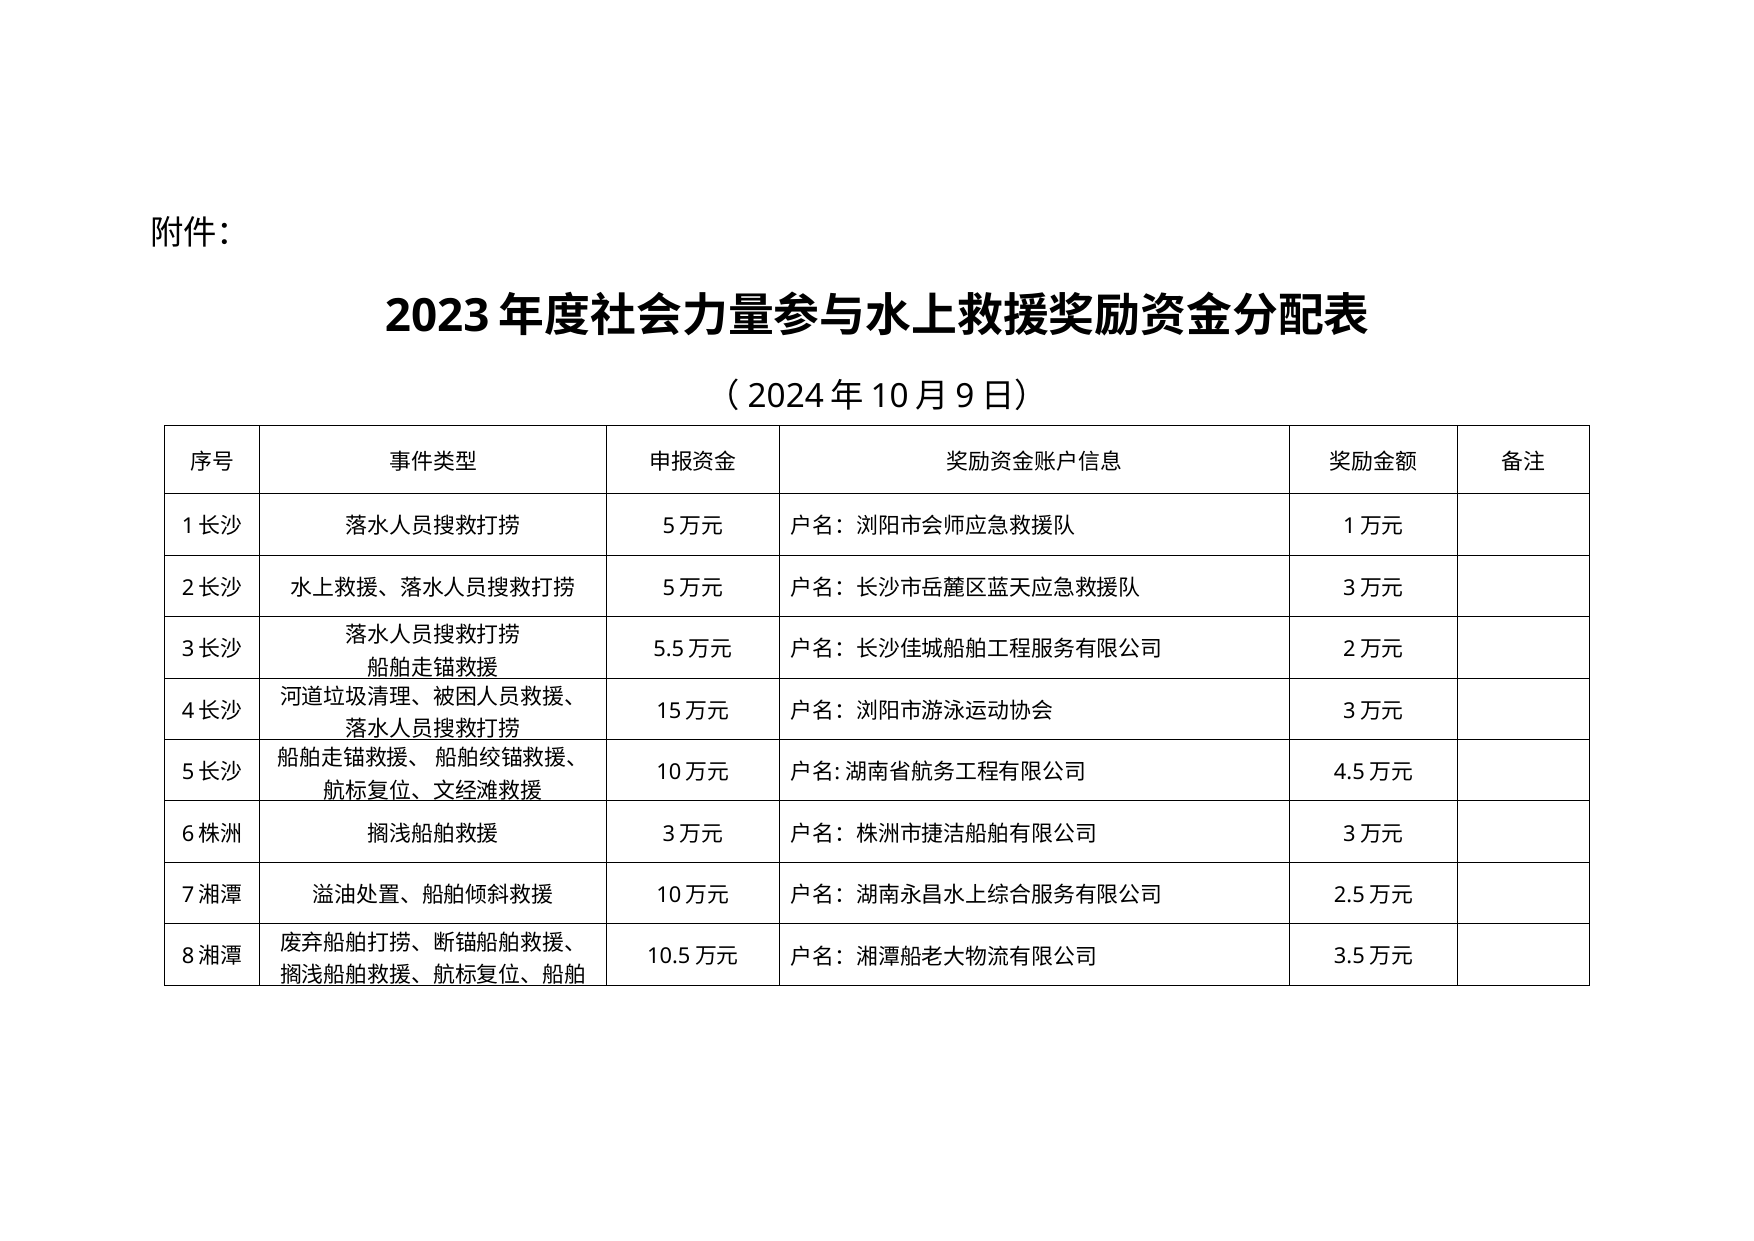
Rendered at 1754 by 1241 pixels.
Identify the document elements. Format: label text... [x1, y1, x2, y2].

table_cell 10万元 [607, 740, 779, 800]
table_cell 3万元 [607, 801, 779, 862]
table_cell 2万元 [1290, 617, 1457, 677]
table_cell [1458, 617, 1589, 677]
table_cell 8湘潭 [165, 924, 259, 985]
table_cell 3万元 [1290, 801, 1457, 862]
table_cell 落水人员搜救打捞 [260, 494, 606, 554]
table_cell 3万元 [1290, 556, 1457, 616]
table_cell 3万元 [1290, 679, 1457, 739]
table_cell 15万元 [607, 679, 779, 739]
table_cell 6株洲 [165, 801, 259, 862]
table_cell 落水人员搜救打捞 船舶走锚救援 [260, 617, 606, 677]
table_cell [1458, 863, 1589, 923]
table_cell 3长沙 [165, 617, 259, 677]
table_cell 7湘潭 [165, 863, 259, 923]
table_cell [1458, 740, 1589, 800]
table_header 奖励金额 [1290, 426, 1457, 493]
table_cell 户名：浏阳市会师应急救援队 [780, 494, 1289, 554]
table_cell 5万元 [607, 556, 779, 616]
text 2023年度社会力量参与水上救援奖励资金分配表 [150, 263, 1604, 360]
table_cell 4长沙 [165, 679, 259, 739]
table_cell 5.5万元 [607, 617, 779, 677]
table_header 备注 [1458, 426, 1589, 493]
table_cell [1458, 679, 1589, 739]
table_cell 户名：株洲市捷洁船舶有限公司 [780, 801, 1289, 862]
table_cell 1长沙 [165, 494, 259, 554]
table_cell 户名：湘潭船老大物流有限公司 [780, 924, 1289, 985]
table_cell 5长沙 [165, 740, 259, 800]
table_cell 户名：浏阳市游泳运动协会 [780, 679, 1289, 739]
table_cell 搁浅船舶救援 [260, 801, 606, 862]
table_cell 户名：长沙佳城船舶工程服务有限公司 [780, 617, 1289, 677]
table_cell 10万元 [607, 863, 779, 923]
table_cell 4.5万元 [1290, 740, 1457, 800]
table_cell 溢油处置、船舶倾斜救援 [260, 863, 606, 923]
table_cell 5万元 [607, 494, 779, 554]
table_cell 户名：湖南永昌水上综合服务有限公司 [780, 863, 1289, 923]
table_header 序号 [165, 426, 259, 493]
table_header 申报资金 [607, 426, 779, 493]
table_cell [1458, 494, 1589, 554]
table_header 奖励资金账户信息 [780, 426, 1289, 493]
table_cell 2长沙 [165, 556, 259, 616]
table_cell 水上救援、落水人员搜救打捞 [260, 556, 606, 616]
table_cell 户名：长沙市岳麓区蓝天应急救援队 [780, 556, 1289, 616]
table_cell 3.5万元 [1290, 924, 1457, 985]
table_cell 船舶走锚救援、 船舶绞锚救援、航标复位、文经滩救援 [260, 740, 606, 800]
text （ 2024年10月9日） [150, 360, 1604, 425]
table_cell 户名: 湖南省航务工程有限公司 [780, 740, 1289, 800]
text 附件： [150, 198, 1604, 263]
table_cell [1458, 801, 1589, 862]
table_cell 2.5万元 [1290, 863, 1457, 923]
table_cell 河道垃圾清理、被困人员救援、落水人员搜救打捞 [260, 679, 606, 739]
table_cell [1458, 556, 1589, 616]
table_cell [1458, 924, 1589, 985]
table_header 事件类型 [260, 426, 606, 493]
table_cell 废弃船舶打捞、断锚船舶救援、搁浅船舶救援、航标复位、船舶侧翻救援 [260, 924, 606, 985]
table_cell 1万元 [1290, 494, 1457, 554]
table_cell 10.5万元 [607, 924, 779, 985]
